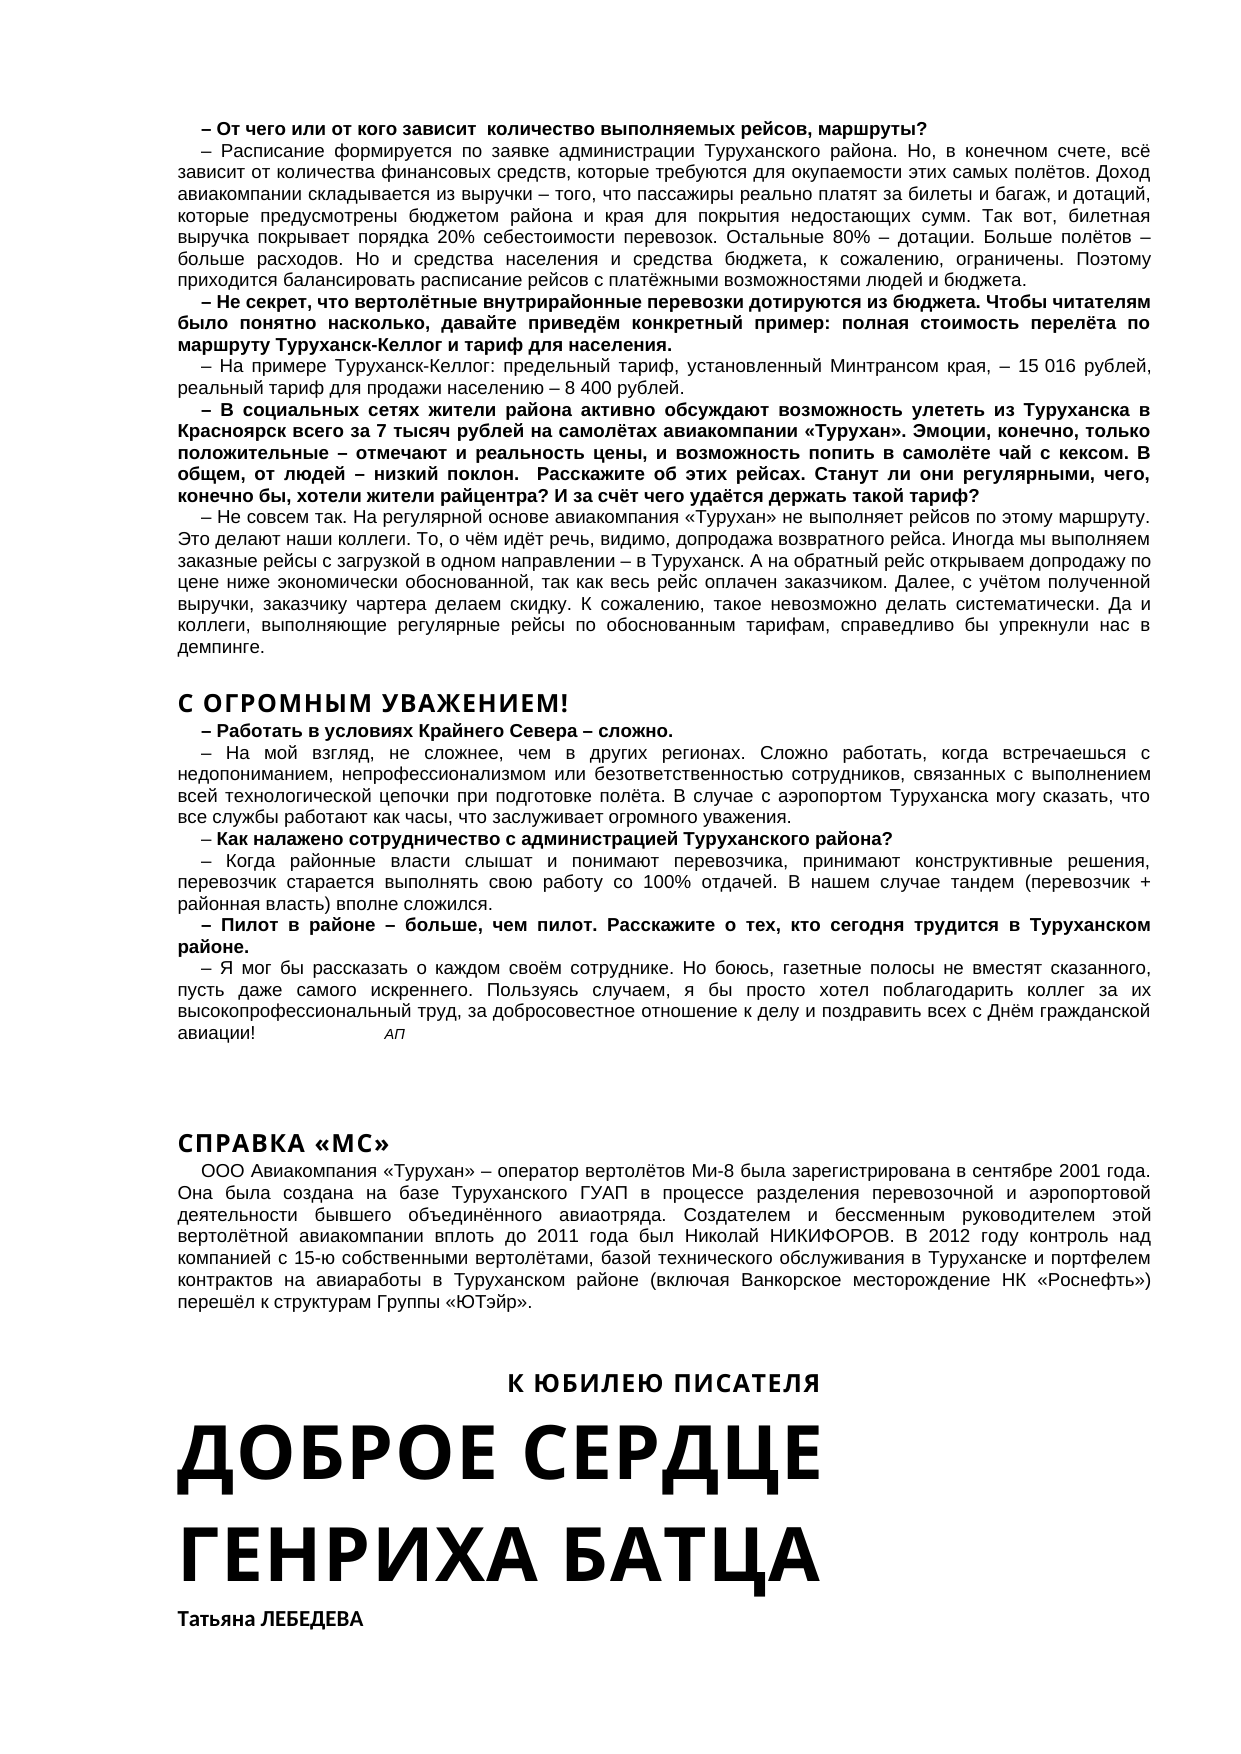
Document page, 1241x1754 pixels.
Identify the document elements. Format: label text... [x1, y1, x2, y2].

text – В социальных сетях жители района активно обсуждают возможность улететь из Туруханска в Красноярск всего за 7 тысяч рублей на самолётах авиакомпании «Турухан». Эмоции, конечно, только положительные – отмечают и реальность цены, и возможность попить в самолёте чай с кексом. В общем, от людей – низкий поклон. Расскажите об этих рейсах. Станут ли они регулярными, чего, конечно бы, хотели жители райцентра? И за счёт чего удаётся держать такой тариф? [177, 398, 1152, 506]
text – Когда районные власти слышат и понимают перевозчика, принимают конструктивные решения, перевозчик старается выполнять свою работу со 100% отдачей. В нашем случае тандем (перевозчик + районная власть) вполне сложился. [177, 849, 1152, 914]
text ДОБРОЕ СЕРДЦЕ ГЕНРИХА БАТЦА [177, 1399, 1152, 1604]
text СПРАВКА «МС» [177, 1125, 1152, 1159]
text – Я мог бы рассказать о каждом своём сотруднике. Но боюсь, газетные полосы не вместят сказанного, пусть даже самого искреннего. Пользуясь случаем, я бы просто хотел поблагодарить коллег за их высокопрофессиональный труд, за добросовестное отношение к делу и поздравить всех с Днём гражданской авиации! АП [177, 957, 1152, 1043]
text – От чего или от кого зависит количество выполняемых рейсов, маршруты? [177, 118, 1152, 140]
text – Как налажено сотрудничество с администрацией Туруханского района? [177, 828, 1152, 849]
text – Расписание формируется по заявке администрации Туруханского района. Но, в конечном счете, всё зависит от количества финансовых средств, которые требуются для окупаемости этих самых полётов. Доход авиакомпании складывается из выручки – того, что пассажиры реально платят за билеты и багаж, и дотаций, которые предусмотрены бюджетом района и края для покрытия недостающих сумм. Так вот, билетная выручка покрывает порядка 20% себестоимости перевозок. Остальные 80% – дотации. Больше полётов – больше расходов. Но и средства населения и средства бюджета, к сожалению, ограничены. Поэтому приходится балансировать расписание рейсов с платёжными возможностями людей и бюджета. [177, 140, 1152, 291]
text – Не совсем так. На регулярной основе авиакомпания «Турухан» не выполняет рейсов по этому маршруту. Это делают наши коллеги. То, о чём идёт речь, видимо, допродажа возвратного рейса. Иногда мы выполняем заказные рейсы с загрузкой в одном направлении – в Туруханск. А на обратный рейс открываем допродажу по цене ниже экономически обоснованной, так как весь рейс оплачен заказчиком. Далее, с учётом полученной выручки, заказчику чартера делаем скидку. К сожалению, такое невозможно делать систематически. Да и коллеги, выполняющие регулярные рейсы по обоснованным тарифам, справедливо бы упрекнули нас в демпинге. [177, 506, 1152, 657]
text – Не секрет, что вертолётные внутрирайонные перевозки дотируются из бюджета. Чтобы читателям было понятно насколько, давайте приведём конкретный пример: полная стоимость перелёта по маршруту Туруханск-Келлог и тариф для населения. [177, 291, 1152, 355]
text – На примере Туруханск-Келлог: предельный тариф, установленный Минтрансом края, – 15 016 рублей, реальный тариф для продажи населению – 8 400 рублей. [177, 355, 1152, 398]
text ООО Авиакомпания «Турухан» – оператор вертолётов Ми-8 была зарегистрирована в сентябре 2001 года. Она была создана на базе Туруханского ГУАП в процессе разделения перевозочной и аэропортовой деятельности бывшего объединённого авиаотряда. Создателем и бессменным руководителем этой вертолётной авиакомпании вплоть до 2011 года был Николай НИКИФОРОВ. В 2012 году контроль над компанией с 15-ю собственными вертолётами, базой технического обслуживания в Туруханске и портфелем контрактов на авиаработы в Туруханском районе (включая Ванкорское месторождение НК «Роснефть») перешёл к структурам Группы «ЮТэйр». [177, 1159, 1152, 1312]
text К юбилею писателя [177, 1365, 1152, 1399]
text – Работать в условиях Крайнего Севера – сложно. [177, 720, 1152, 742]
text – Пилот в районе – больше, чем пилот. Расскажите о тех, кто сегодня трудится в Туруханском районе. [177, 914, 1152, 957]
text Татьяна ЛЕБЕДЕВА [177, 1604, 1152, 1632]
text – На мой взгляд, не сложнее, чем в других регионах. Сложно работать, когда встречаешься с недопониманием, непрофессионализмом или безответственностью сотрудников, связанных с выполнением всей технологической цепочки при подготовке полёта. В случае с аэропортом Туруханска могу сказать, что все службы работают как часы, что заслуживает огромного уважения. [177, 742, 1152, 828]
text С ОГРОМНЫМ УВАЖЕНИЕМ! [177, 686, 1152, 720]
